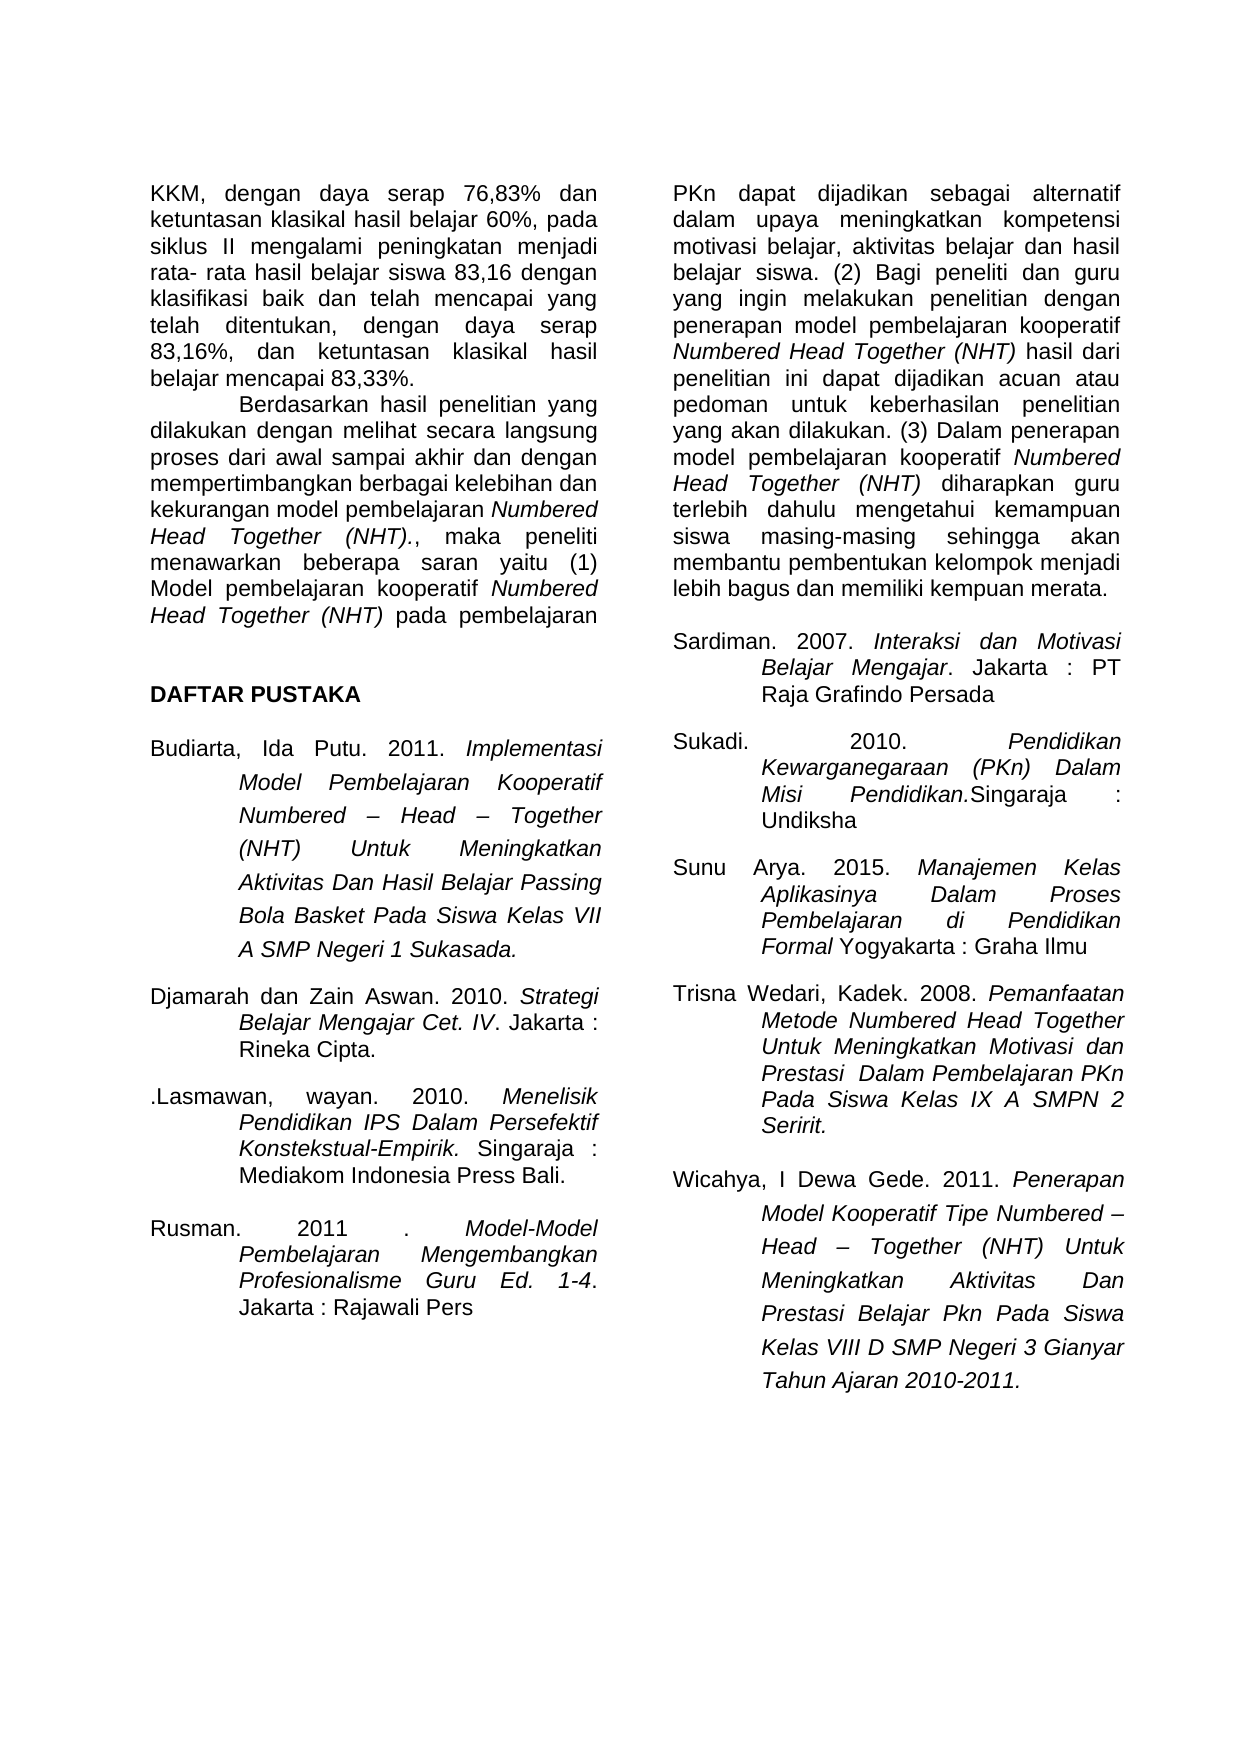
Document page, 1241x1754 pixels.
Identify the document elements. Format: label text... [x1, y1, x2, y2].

text .Lasmawan, wayan. 2010. Menelisik Pendidikan IPS Dalam Persefektif Konstekstual-Empirik. Singaraja : Mediakom Indonesia Press Bali. [150, 1083, 598, 1188]
text Berdasarkan hasil penelitian yang dilakukan dengan melihat secara langsung proses dari awal sampai akhir dan dengan mempertimbangkan berbagai kelebihan dan kekurangan model pembelajaran Numbered Head Together (NHT)., maka peneliti menawarkan beberapa saran yaitu (1) Model pembelajaran kooperatif Numbered Head Together (NHT) pada pembelajaran PKn dapat dijadikan sebagai alternatif dalam upaya meningkatkan kompetensi motivasi belajar, aktivitas belajar dan hasil belajar siswa. (2) Bagi peneliti dan guru yang ingin melakukan penelitian dengan penerapan model pembelajaran kooperatif Numbered Head Together (NHT) hasil dari penelitian ini dapat dijadikan acuan atau pedoman untuk keberhasilan penelitian yang akan dilakukan. (3) Dalam penerapan model pembelajaran kooperatif Numbered Head Together (NHT) diharapkan guru terlebih dahulu mengetahui kemampuan siswa masing-masing sehingga akan membantu pembentukan kelompok menjadi lebih bagus dan memiliki kempuan merata. [673, 180, 1120, 602]
text Rusman. 2011 . Model-Model Pembelajaran Mengembangkan Profesionalisme Guru Ed. 1-4. Jakarta : Rajawali Pers [150, 1214, 598, 1320]
text Sunu Arya. 2015. Manajemen Kelas Aplikasinya Dalam Proses Pembelajaran di Pendidikan Formal Yogyakarta : Graha Ilmu [673, 854, 1121, 959]
text Sardiman. 2007. Interaksi dan Motivasi Belajar Mengajar. Jakarta : PT Raja Grafindo Persada [673, 628, 1121, 707]
text Djamarah dan Zain Aswan. 2010. Strategi Belajar Mengajar Cet. IV. Jakarta : Rineka Cipta. [150, 983, 598, 1062]
text Trisna Wedari, Kadek. 2008. Pemanfaatan Metode Numbered Head Together Untuk Meningkatkan Motivasi dan Prestasi Dalam Pembelajaran PKn Pada Siswa Kelas IX A SMPN 2 Seririt. [673, 980, 1124, 1138]
text Sukadi. 2010. Pendidikan Kewarganegaraan (PKn) Dalam Misi Pendidikan.Singaraja : Undiksha [673, 728, 1121, 833]
text Budiarta, Ida Putu. 2011. Implementasi Model Pembelajaran Kooperatif Numbered – Head – Together (NHT) Untuk Meningkatkan Aktivitas Dan Hasil Belajar Passing Bola Basket Pada Siswa Kelas VII A SMP Negeri 1 Sukasada. [150, 728, 602, 962]
text Berdasarkan hasil penelitian yang dilakukan dengan melihat secara langsung proses dari awal sampai akhir dan dengan mempertimbangkan berbagai kelebihan dan kekurangan model pembelajaran Numbered Head Together (NHT)., maka peneliti menawarkan beberapa saran yaitu (1) Model pembelajaran kooperatif Numbered Head Together (NHT) pada pembelajaran PKn dapat dijadikan sebagai alternatif dalam upaya meningkatkan kompetensi motivasi belajar, aktivitas belajar dan hasil belajar siswa. (2) Bagi peneliti dan guru yang ingin melakukan penelitian dengan penerapan model pembelajaran kooperatif Numbered Head Together (NHT) hasil dari penelitian ini dapat dijadikan acuan atau pedoman untuk keberhasilan penelitian yang akan dilakukan. (3) Dalam penerapan model pembelajaran kooperatif Numbered Head Together (NHT) diharapkan guru terlebih dahulu mengetahui kemampuan siswa masing-masing sehingga akan membantu pembentukan kelompok menjadi lebih bagus dan memiliki kempuan merata. [150, 391, 598, 628]
text Wicahya, I Dewa Gede. 2011. Penerapan Model Kooperatif Tipe Numbered – Head – Together (NHT) Untuk Meningkatkan Aktivitas Dan Prestasi Belajar Pkn Pada Siswa Kelas VIII D SMP Negeri 3 Gianyar Tahun Ajaran 2010-2011. [673, 1159, 1124, 1393]
list DAFTAR PUSTAKA [150, 681, 598, 707]
